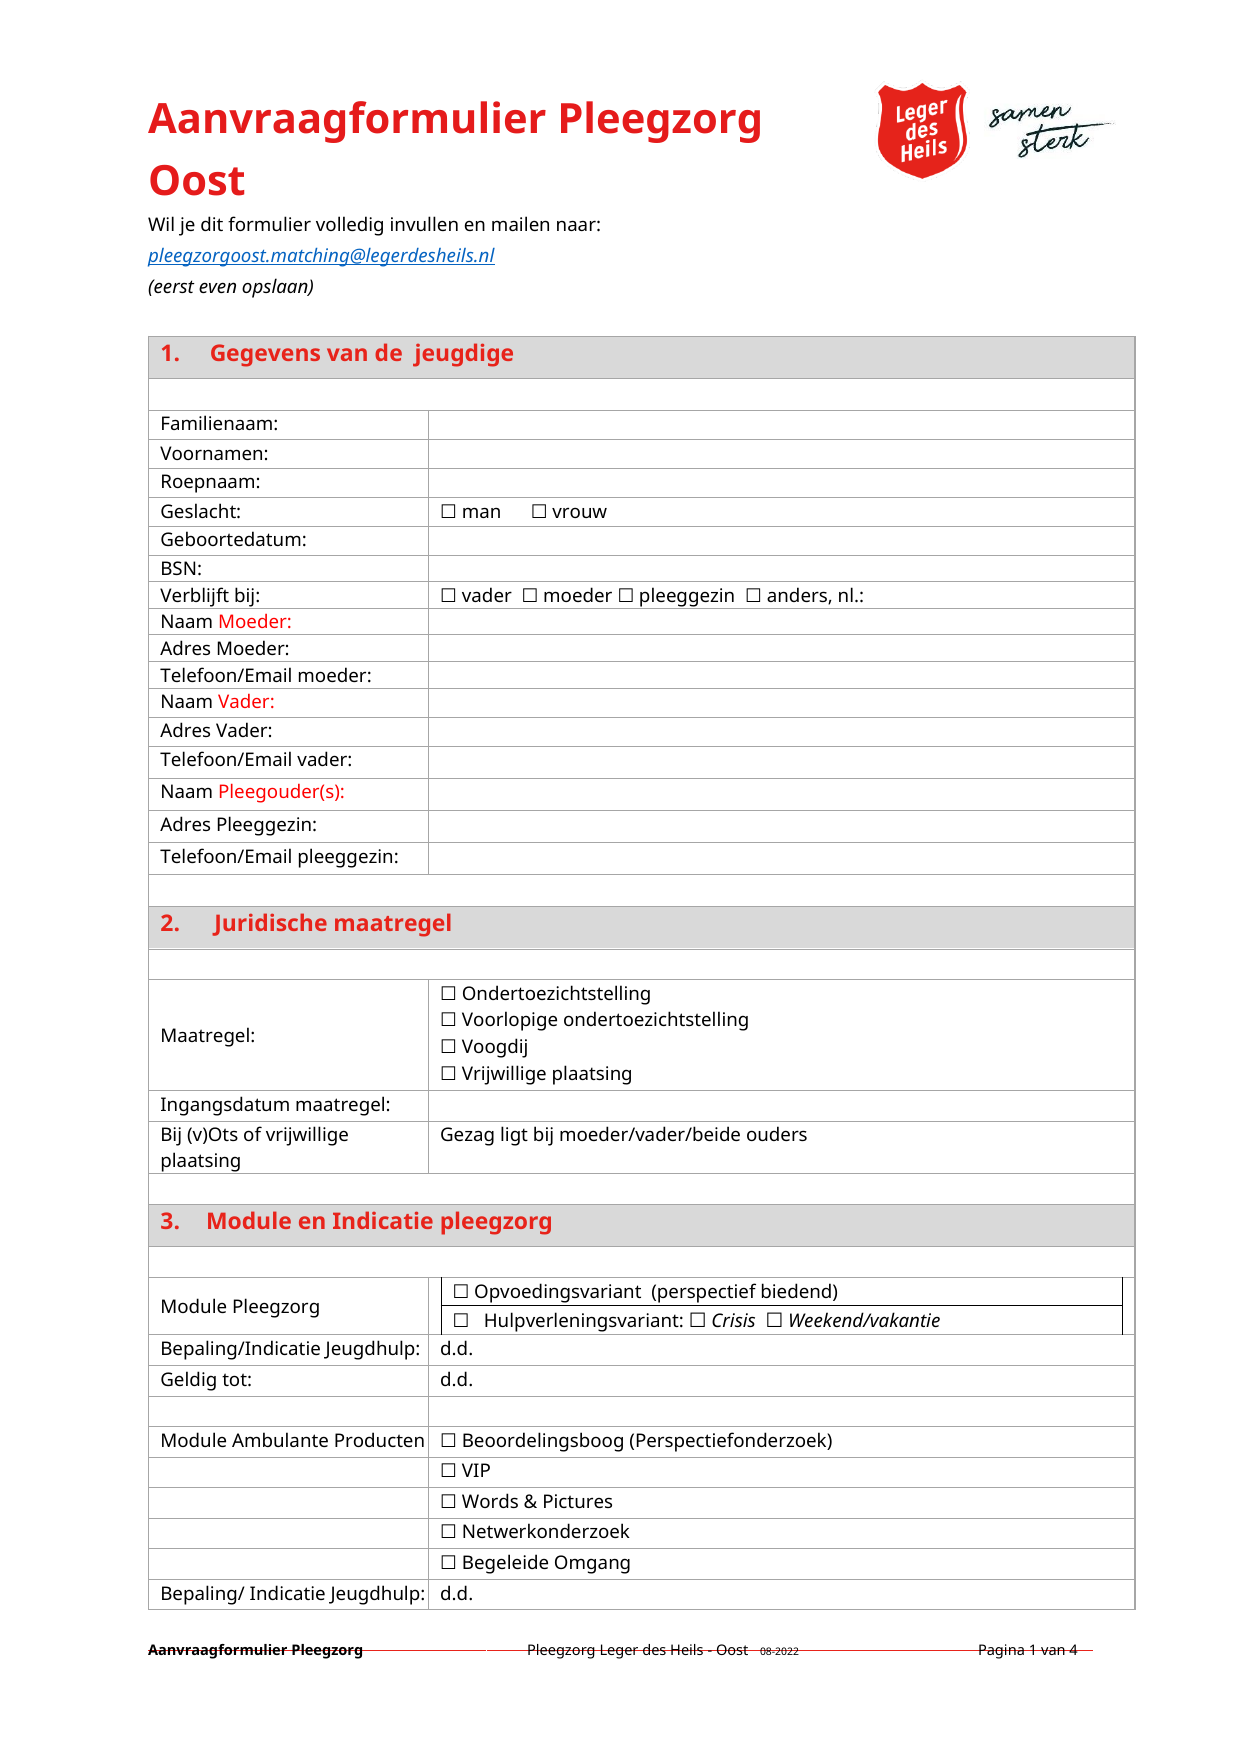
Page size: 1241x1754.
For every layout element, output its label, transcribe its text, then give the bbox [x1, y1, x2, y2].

text Wil je dit formulier volledig invullen en mailen naar: [148, 212, 930, 237]
table_cell [429, 779, 1134, 810]
table_cell Telefoon/Email moeder: [149, 662, 428, 687]
table_cell [429, 1278, 441, 1334]
table_cell [429, 1397, 1134, 1426]
table_cell BSN: [149, 556, 428, 581]
table_cell Bepaling/ Indicatie Jeugdhulp: [149, 1580, 428, 1609]
table_cell ☐ man ☐ vrouw [429, 498, 1134, 526]
table_cell Adres Moeder: [149, 635, 428, 661]
table_cell Ingangsdatum maatregel: [149, 1091, 428, 1121]
table_cell [429, 718, 1134, 746]
table_cell [149, 1458, 428, 1487]
table_cell Telefoon/Email pleeggezin: [149, 843, 428, 874]
table_cell Voornamen: [149, 440, 428, 468]
table_cell Module Pleegzorg [149, 1278, 428, 1334]
table_cell ☐ vader ☐ moeder ☐ pleeggezin ☐ anders, nl.: [429, 582, 1134, 608]
table_cell ☐ VIP [429, 1458, 1134, 1487]
table_cell [149, 1397, 428, 1426]
table_cell Bij (v)Ots of vrijwillige plaatsing [149, 1122, 428, 1173]
table_cell [429, 635, 1134, 661]
table_cell Geslacht: [149, 498, 428, 526]
table_cell [429, 440, 1134, 468]
table_cell ☐ Beoordelingsboog (Perspectiefonderzoek) [429, 1427, 1134, 1457]
table_cell [429, 747, 1134, 778]
table_cell 3. Module en Indicatie pleegzorg [149, 1205, 1134, 1246]
table_cell [429, 662, 1134, 687]
table_cell Adres Vader: [149, 718, 428, 746]
table_cell 2. Juridische maatregel [149, 907, 1134, 948]
table_cell Bepaling/Indicatie Jeugdhulp: [149, 1335, 428, 1365]
table_cell Familienaam: [149, 411, 428, 439]
table_cell [149, 379, 1134, 410]
table_cell [429, 689, 1134, 717]
table_cell Naam Pleegouder(s): [149, 779, 428, 810]
table_cell Verblijft bij: [149, 582, 428, 608]
table_cell [429, 556, 1134, 581]
table_cell [149, 875, 1134, 906]
table_cell [149, 1519, 428, 1548]
table_cell [429, 811, 1134, 842]
text (eerst even opslaan) [148, 274, 930, 299]
table_cell Geboortedatum: [149, 527, 428, 555]
text pleegzorgoost.matching@legerdesheils.nl [148, 242, 930, 267]
picture [874, 79, 970, 182]
table_cell Geldig tot: [149, 1366, 428, 1396]
table_cell ☐ Netwerkonderzoek [429, 1519, 1134, 1548]
table_cell Maatregel: [149, 980, 428, 1090]
table_cell Adres Pleeggezin: [149, 811, 428, 842]
table_cell ☐ Words & Pictures [429, 1488, 1134, 1518]
table_cell [429, 527, 1134, 555]
table_cell [429, 609, 1134, 634]
table_cell [429, 469, 1134, 497]
table_header 1. Gegevens van de jeugdige [149, 337, 1134, 378]
picture [973, 81, 1127, 177]
table_cell [149, 1549, 428, 1579]
table_cell ☐ Hulpverleningsvariant: ☐ Crisis ☐ Weekend/vakantie [442, 1306, 1122, 1334]
table_cell [429, 843, 1134, 874]
table_cell [429, 1091, 1134, 1121]
table_cell [149, 1174, 1134, 1203]
table_cell Naam Vader: [149, 689, 428, 717]
table_cell [149, 1488, 428, 1518]
table_cell [149, 950, 1134, 979]
table_cell Roepnaam: [149, 469, 428, 497]
table_cell d.d. [429, 1580, 1134, 1609]
table_cell Naam Moeder: [149, 609, 428, 634]
table_cell [429, 411, 1134, 439]
table_cell Module Ambulante Producten [149, 1427, 428, 1457]
table_cell [149, 1247, 1134, 1277]
table_cell Telefoon/Email vader: [149, 747, 428, 778]
table_cell [1123, 1278, 1134, 1334]
table_cell d.d. [429, 1335, 1134, 1365]
table_cell Gezag ligt bij moeder/vader/beide ouders [429, 1122, 1134, 1173]
table_cell ☐ Ondertoezichtstelling ☐ Voorlopige ondertoezichtstelling ☐ Voogdij ☐ Vrijwillige plaatsing [429, 980, 1134, 1090]
table_cell d.d. [429, 1366, 1134, 1396]
table_cell ☐ Begeleide Omgang [429, 1549, 1134, 1579]
table_cell ☐ Opvoedingsvariant (perspectief biedend) [442, 1278, 1122, 1305]
text Aanvraagformulier Pleegzorg Oost [148, 89, 930, 207]
